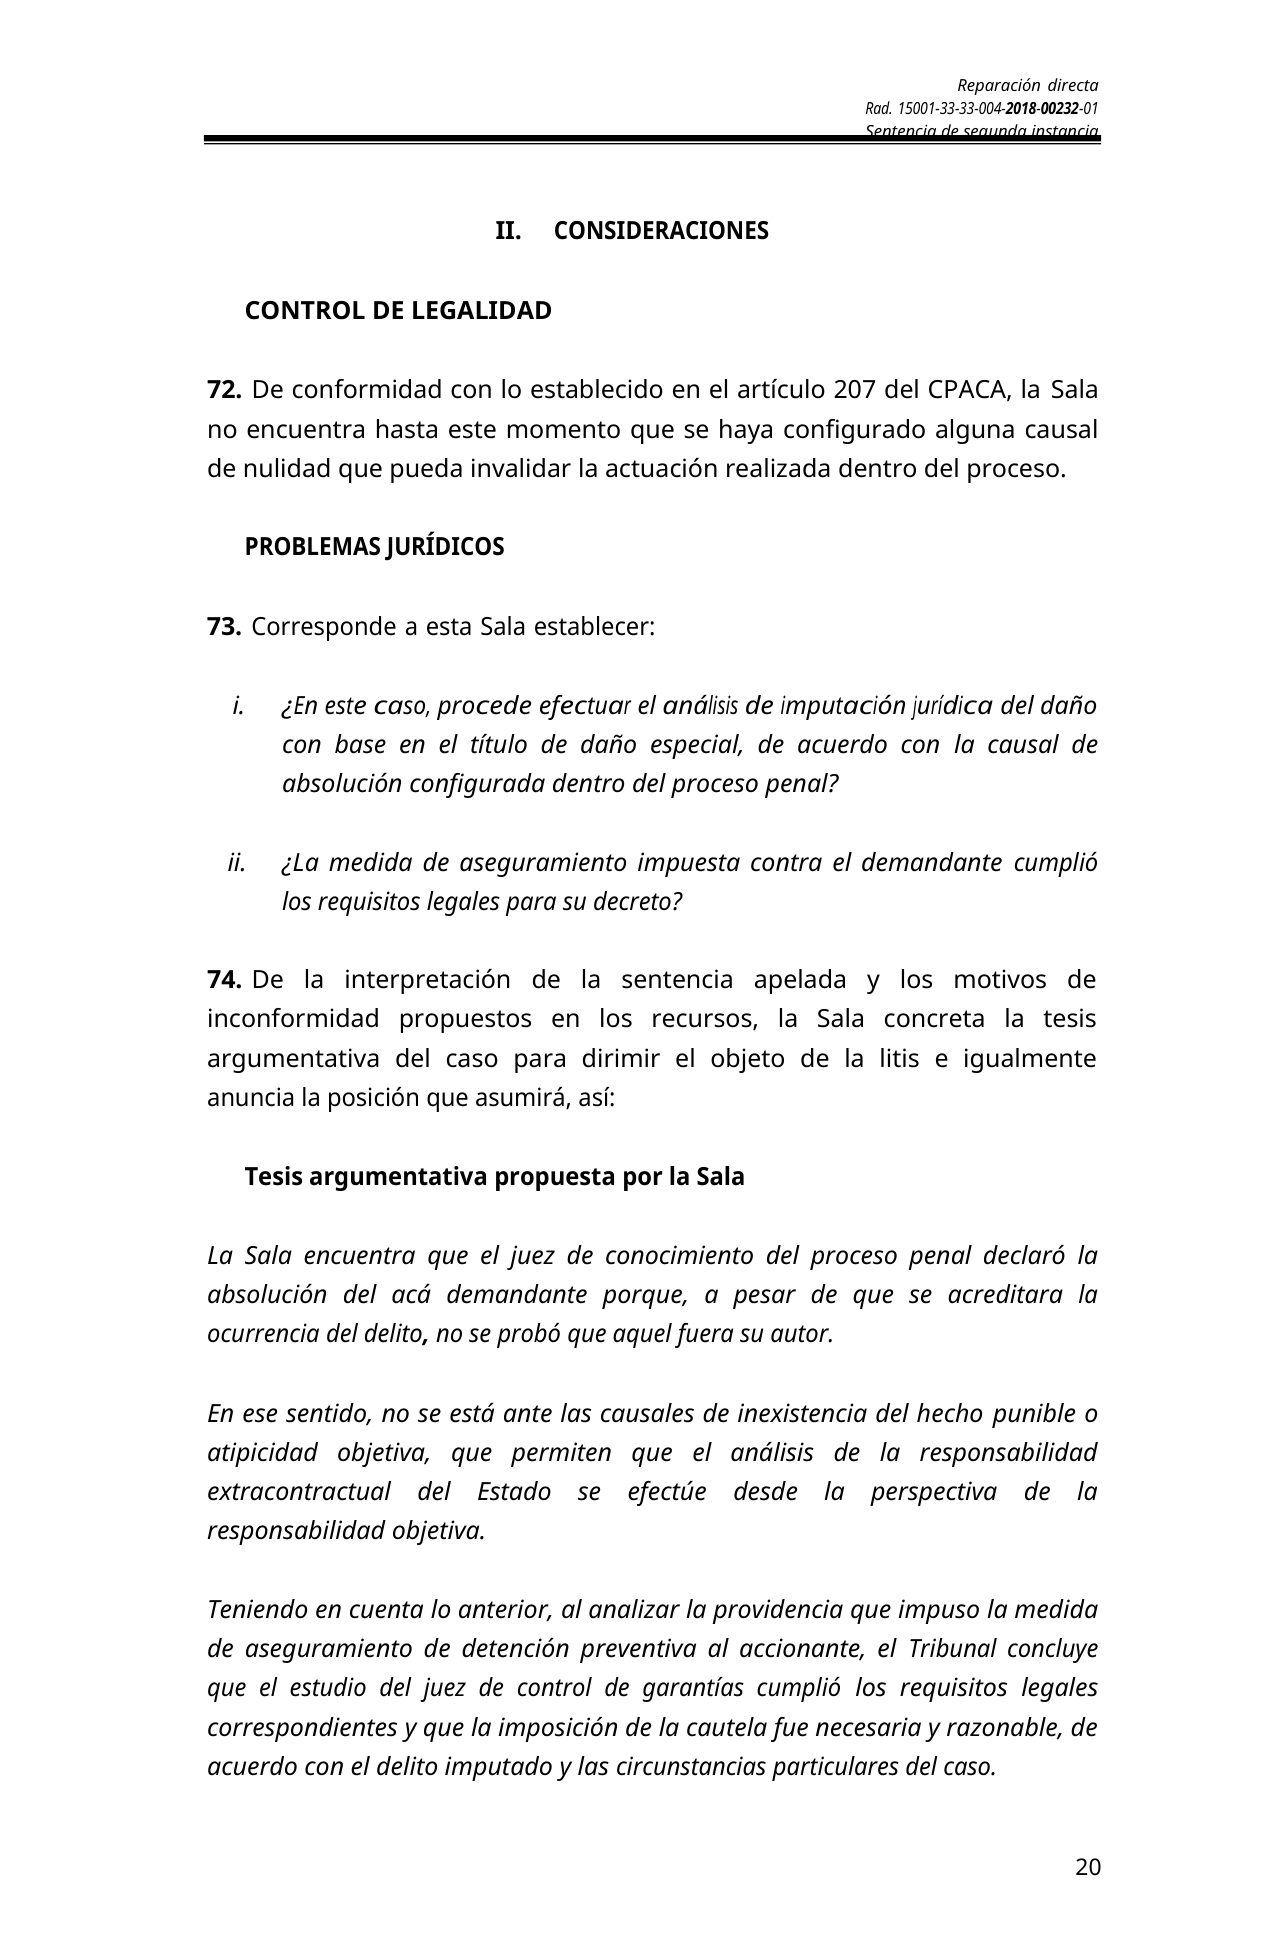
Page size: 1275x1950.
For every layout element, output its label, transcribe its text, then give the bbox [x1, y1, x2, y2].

text Teniendo en cuenta lo anterior, al analizar la providencia que impuso la medida de aseguramiento de detención preventiva al accionante, el Tribunal concluye que el estudio del juez de control de garantías cumplió los requisitos legales correspondientes y que la imposición de la cautela fue necesaria y razonable, de acuerdo con el delito imputado y las circunstancias particulares del caso. [207, 1592, 1098, 1782]
text La Sala encuentra que el juez de conocimiento del proceso penal declaró la absolución del acá demandante porque, a pesar de que se acreditara la ocurrencia del delito, no se probó que aquel fuera su autor. [207, 1238, 1098, 1350]
list Corresponde a esta Sala establecer: [207, 608, 1110, 642]
list ¿En este caso, procede efectuar el análisis de imputación jurídica del daño con base en el título de daño especial, de acuerdo con la causal de absolución configurada dentro del proceso penal? [232, 687, 1098, 800]
subtitle CONSIDERACIONES CONTROL DE LEGALIDAD [244, 213, 788, 327]
text En ese sentido, no se está ante las causales de inexistencia del hecho punible o atipicidad objetiva, que permiten que el análisis de la responsabilidad extracontractual del Estado se efectúe desde la perspectiva de la responsabilidad objetiva. [207, 1396, 1098, 1547]
list ¿La medida de aseguramiento impuesta contra el demandante cumplió los requisitos legales para su decreto? [227, 844, 1098, 917]
list De conformidad con lo establecido en el artículo 207 del CPACA, la Sala no encuentra hasta este momento que se haya configurado alguna causal de nulidad que pueda invalidar la actuación realizada dentro del proceso. [207, 372, 1099, 484]
list De la interpretación de la sentencia apelada y los motivos de inconformidad propuestos en los recursos, la Sala concreta la tesis argumentativa del caso para dirimir el objeto de la litis e igualmente anuncia la posición que asumirá, así: [207, 962, 1098, 1113]
subtitle Tesis argumentativa propuesta por la Sala [244, 1158, 1110, 1192]
subtitle PROBLEMAS JURÍDICOS [244, 529, 1110, 563]
